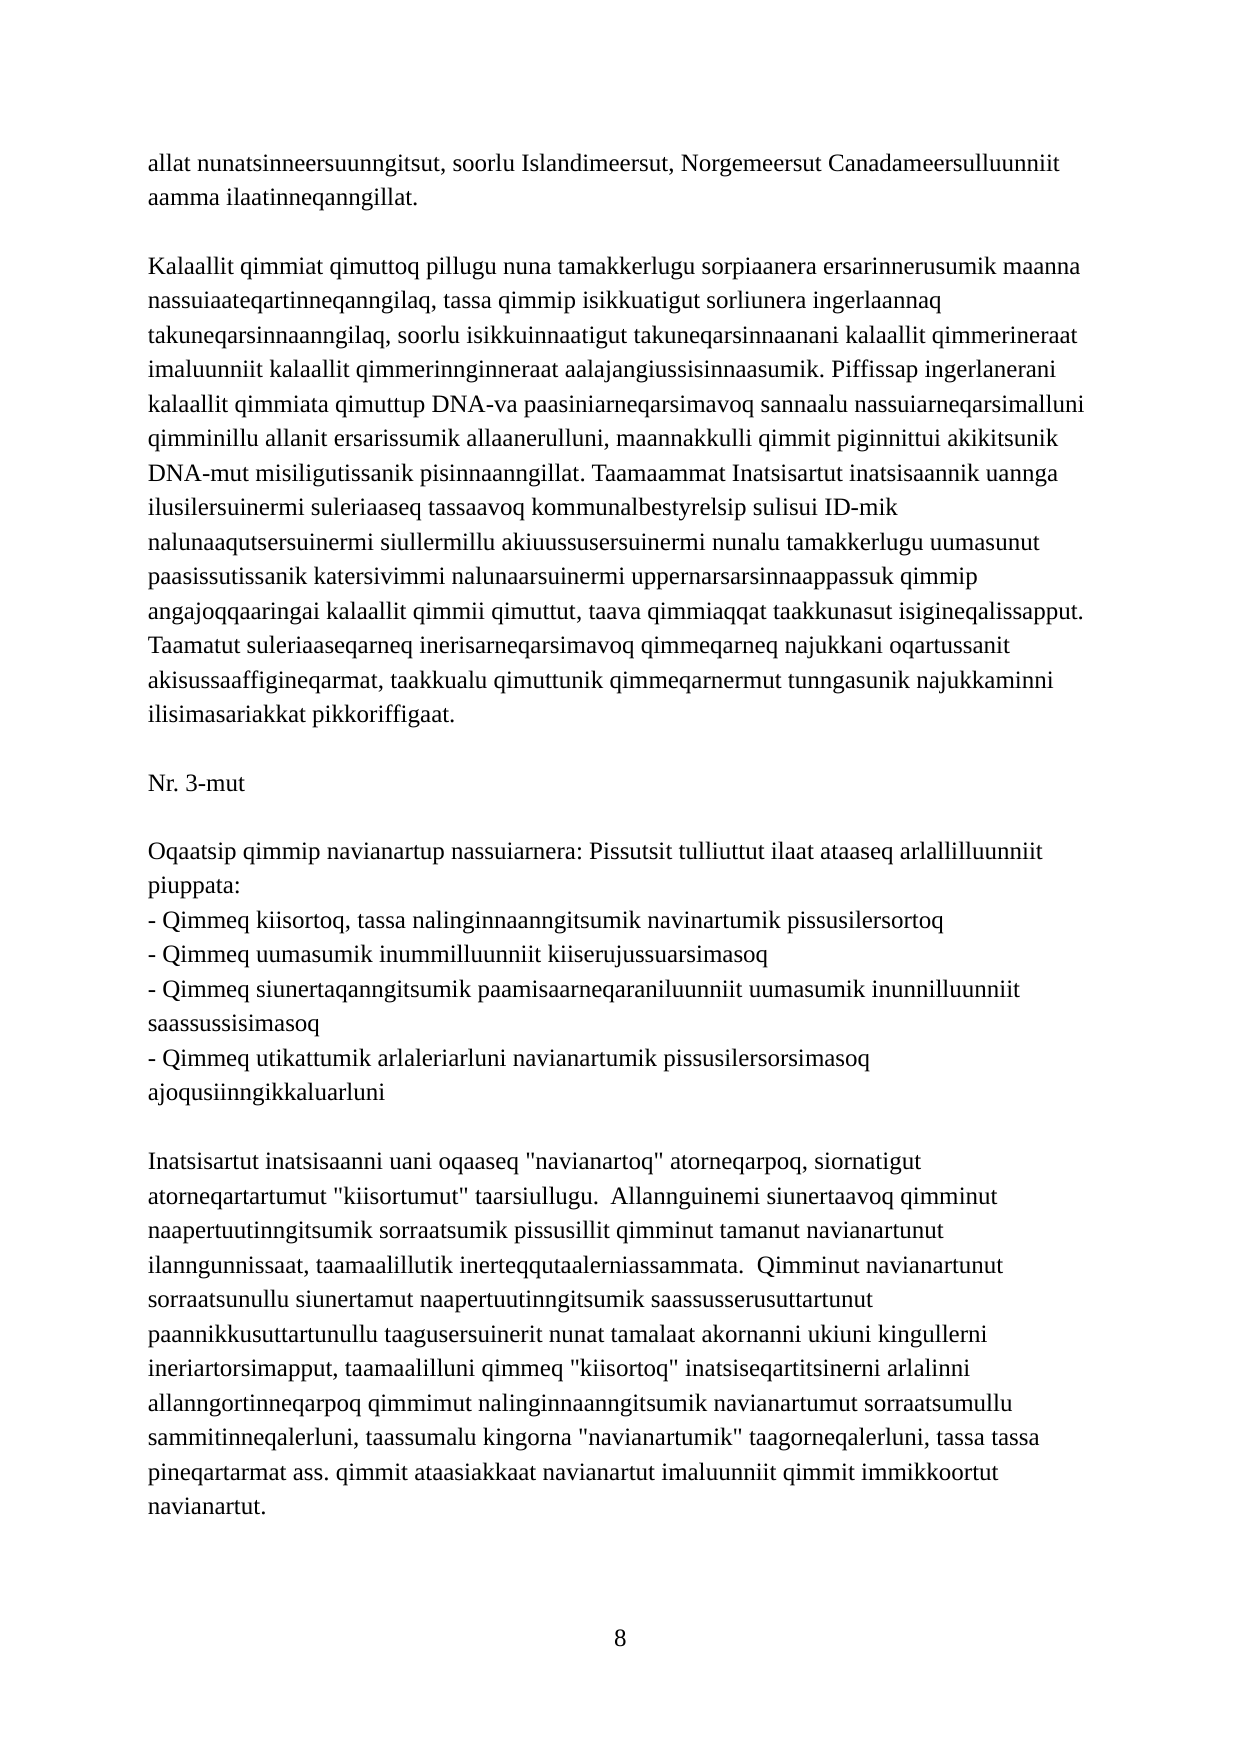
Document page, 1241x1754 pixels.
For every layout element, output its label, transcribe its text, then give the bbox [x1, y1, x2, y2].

text Nr. 3-mut [148, 768, 1092, 831]
text Oqaatsip qimmip navianartup nassuiarnera: Pissutsit tulliuttut ilaat ataaseq arlallilluunniit piuppata: [148, 836, 1092, 899]
text Inatsisartut inatsisaanni uani oqaaseq "navianartoq" atorneqarpoq, siornatigut atorneqartartumut "kiisortumut" taarsiullugu. Allannguinemi siunertaavoq qimminut naapertuutinngitsumik sorraatsumik pissusillit qimminut tamanut navianartunut ilanngunnissaat, taamaalillutik inerteqqutaalerniassammata. Qimminut navianartunut sorraatsunullu siunertamut naapertuutinngitsumik saassusserusuttartunut paannikkusuttartunullu taagusersuinerit nunat tamalaat akornanni ukiuni kingullerni ineriartorsimapput, taamaalilluni qimmeq "kiisortoq" inatsiseqartitsinerni arlalinni allanngortinneqarpoq qimmimut nalinginnaanngitsumik navianartumut sorraatsumullu sammitinneqalerluni, taassumalu kingorna "navianartumik" taagorneqalerluni, tassa tassa pineqartarmat ass. qimmit ataasiakkaat navianartut imaluunniit qimmit immikkoortut navianartut. [148, 1146, 1092, 1520]
text - Qimmeq siunertaqanngitsumik paamisaarneqaraniluunniit uumasumik inunnilluunniit saassussisimasoq [148, 974, 1092, 1037]
text - Qimmeq uumasumik inummilluunniit kiiserujussuarsimasoq [148, 939, 1092, 968]
text - Qimmeq utikattumik arlaleriarluni navianartumik pissusilersorsimasoq ajoqusiinngikkaluarluni [148, 1043, 1092, 1106]
text Kalaallit qimmiat qimuttoq pillugu nuna tamakkerlugu sorpiaanera ersarinnerusumik maanna nassuiaateqartinneqanngilaq, tassa qimmip isikkuatigut sorliunera ingerlaannaq takuneqarsinnaanngilaq, soorlu isikkuinnaatigut takuneqarsinnaanani kalaallit qimmerineraat imaluunniit kalaallit qimmerinnginneraat aalajangiussisinnaasumik. Piffissap ingerlanerani kalaallit qimmiata qimuttup DNA-va paasiniarneqarsimavoq sannaalu nassuiarneqarsimalluni qimminillu allanit ersarissumik allaanerulluni, maannakkulli qimmit piginnittui akikitsunik DNA-mut misiligutissanik pisinnaanngillat. Taamaammat Inatsisartut inatsisaannik uannga ilusilersuinermi suleriaaseq tassaavoq kommunalbestyrelsip sulisui ID-mik nalunaaqutsersuinermi siullermillu akiuussusersuinermi nunalu tamakkerlugu uumasunut paasissutissanik katersivimmi nalunaarsuinermi uppernarsarsinnaappassuk qimmip angajoqqaaringai kalaallit qimmii qimuttut, taava qimmiaqqat taakkunasut isigineqalissapput. Taamatut suleriaaseqarneq inerisarneqarsimavoq qimmeqarneq najukkani oqartussanit akisussaaffigineqarmat, taakkualu qimuttunik qimmeqarnermut tunngasunik najukkaminni ilisimasariakkat pikkoriffigaat. [148, 251, 1092, 728]
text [148, 148, 1092, 211]
text - Qimmeq kiisortoq, tassa nalinginnaanngitsumik navinartumik pissusilersortoq [148, 905, 1092, 934]
